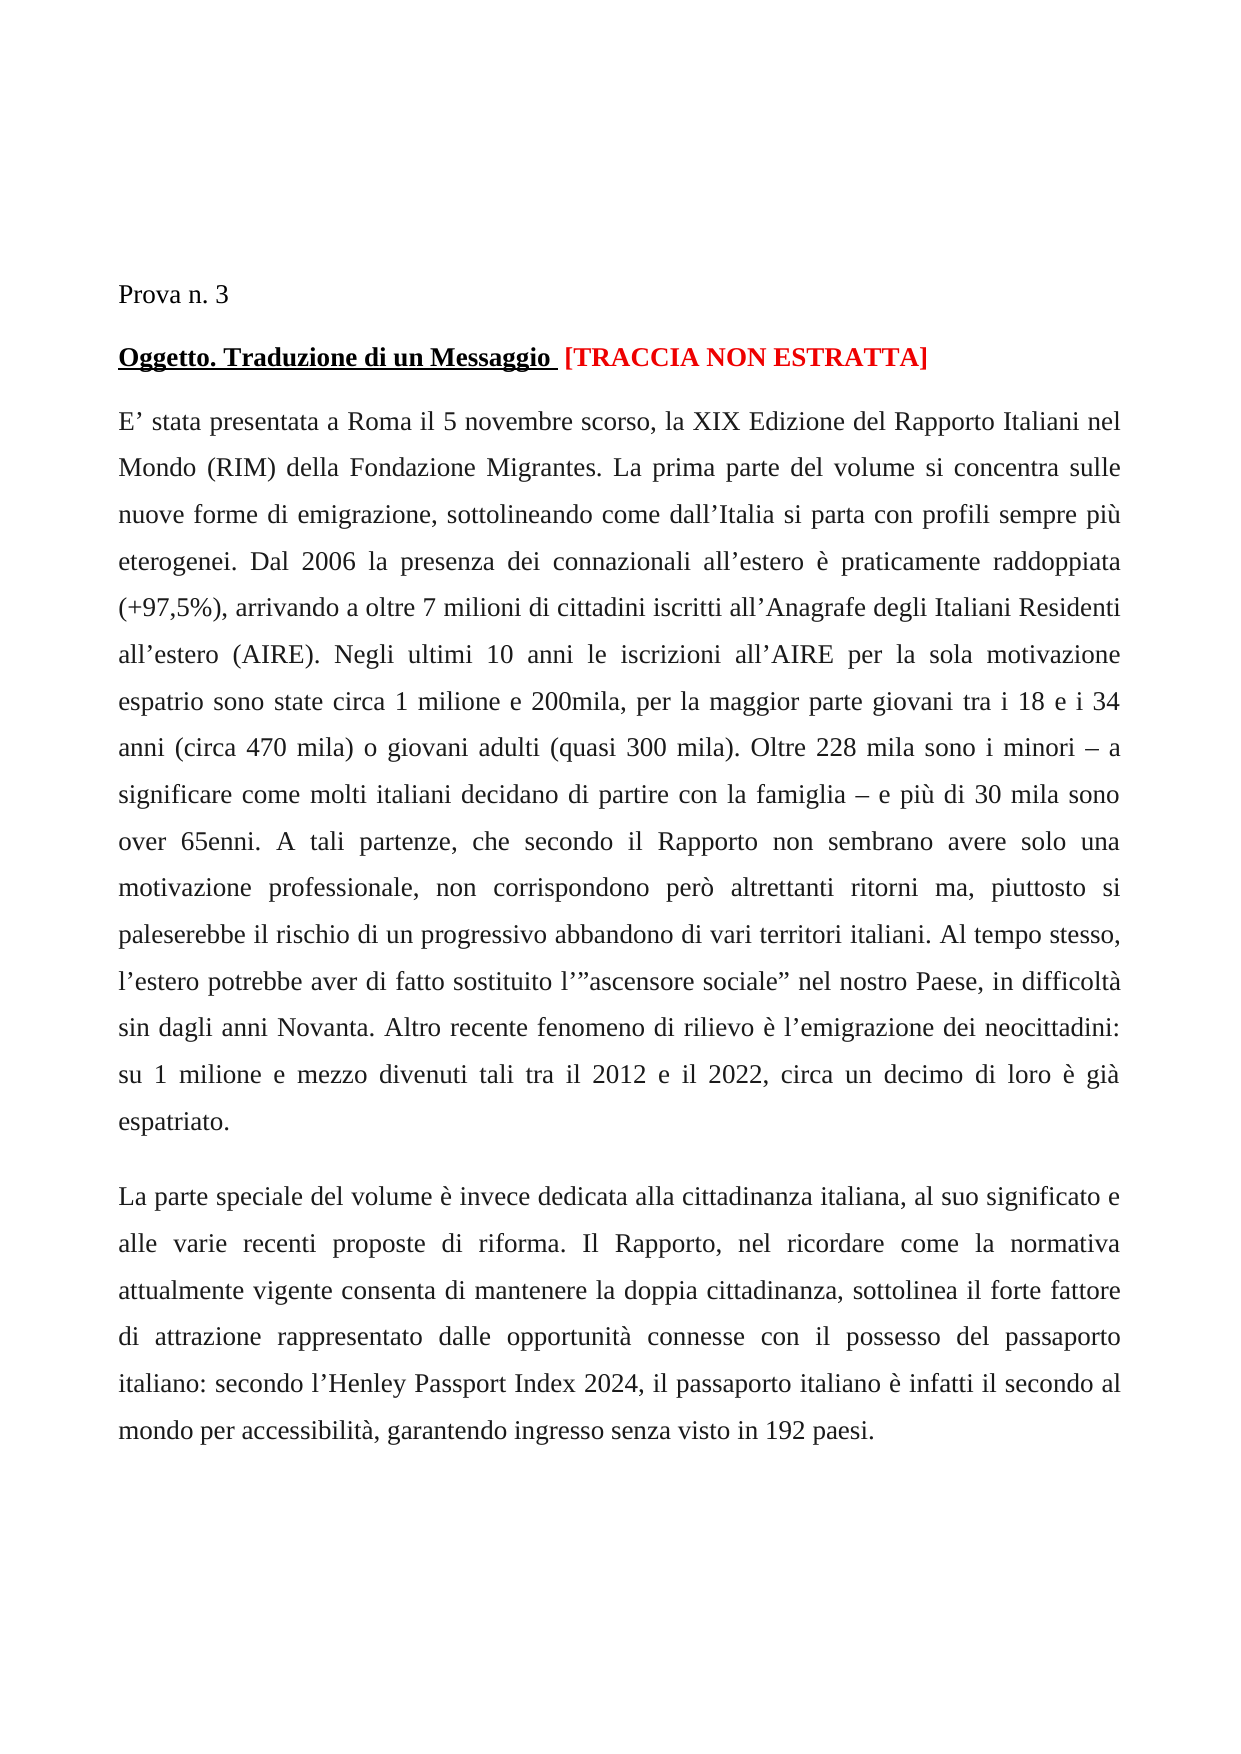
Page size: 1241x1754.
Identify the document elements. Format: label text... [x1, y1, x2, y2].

text Prova n. 3 [118, 278, 1122, 309]
text E’ stata presentata a Roma il 5 novembre scorso, la XIX Edizione del Rapporto Italiani nel Mondo (RIM) della Fondazione Migrantes. La prima parte del volume si concentra sulle nuove forme di emigrazione, sottolineando come dall’Italia si parta con profili sempre più eterogenei. Dal 2006 la presenza dei connazionali all’estero è praticamente raddoppiata (+97,5%), arrivando a oltre 7 milioni di cittadini iscritti all’Anagrafe degli Italiani Residenti all’estero (AIRE). Negli ultimi 10 anni le iscrizioni all’AIRE per la sola motivazione espatrio sono state circa 1 milione e 200mila, per la maggior parte giovani tra i 18 e i 34 anni (circa 470 mila) o giovani adulti (quasi 300 mila). Oltre 228 mila sono i minori – a significare come molti italiani decidano di partire con la famiglia – e più di 30 mila sono over 65enni. A tali partenze, che secondo il Rapporto non sembrano avere solo una motivazione professionale, non corrispondono però altrettanti ritorni ma, piuttosto si paleserebbe il rischio di un progressivo abbandono di vari territori italiani. Al tempo stesso, l’estero potrebbe aver di fatto sostituito l’”ascensore sociale” nel nostro Paese, in difficoltà sin dagli anni Novanta. Altro recente fenomeno di rilievo è l’emigrazione dei neocittadini: su 1 milione e mezzo divenuti tali tra il 2012 e il 2022, circa un decimo di loro è già espatriato. [118, 404, 1122, 1136]
text Oggetto. Traduzione di un Messaggio [TRACCIA NON ESTRATTA] [118, 341, 1122, 372]
text La parte speciale del volume è invece dedicata alla cittadinanza italiana, al suo significato e alle varie recenti proposte di riforma. Il Rapporto, nel ricordare come la normativa attualmente vigente consenta di mantenere la doppia cittadinanza, sottolinea il forte fattore di attrazione rappresentato dalle opportunità connesse con il possesso del passaporto italiano: secondo l’Henley Passport Index 2024, il passaporto italiano è infatti il secondo al mondo per accessibilità, garantendo ingresso senza visto in 192 paesi. [118, 1180, 1122, 1445]
